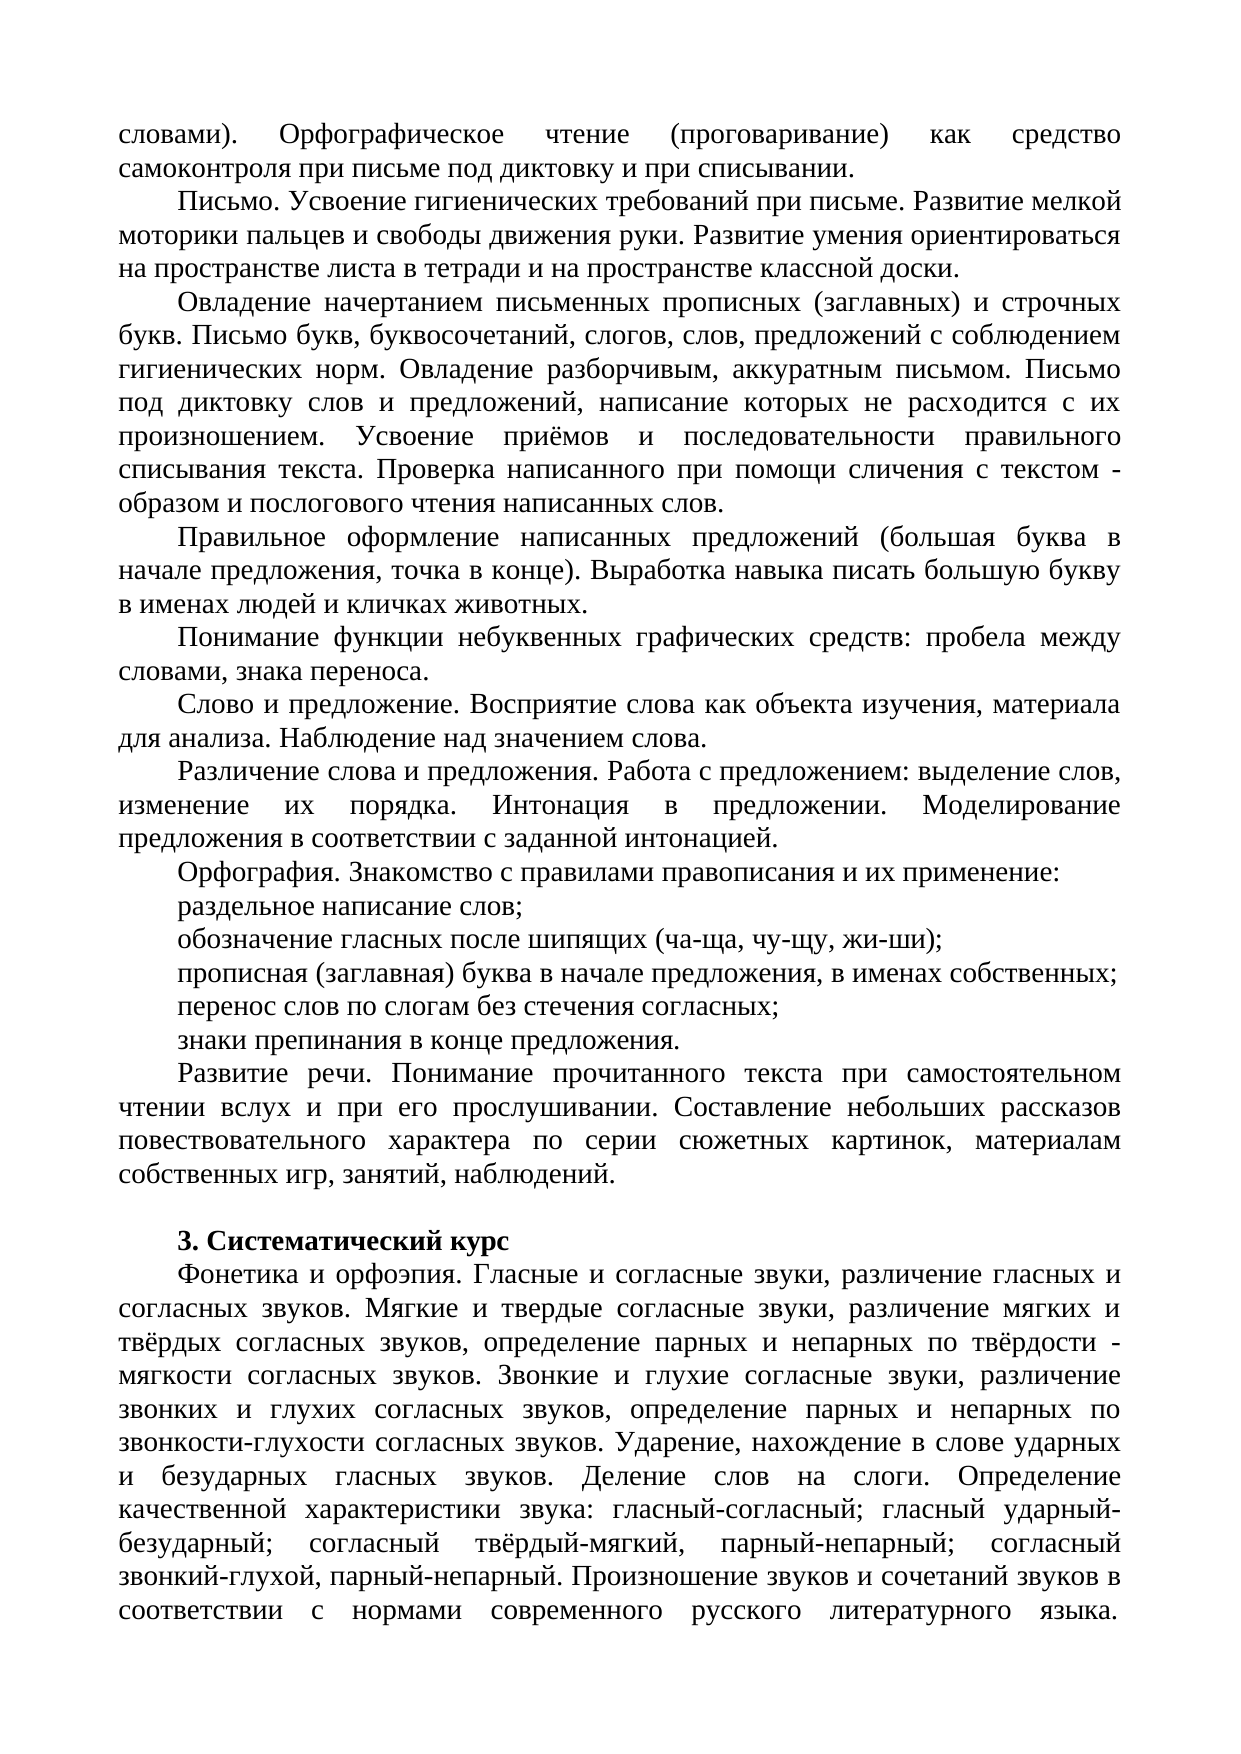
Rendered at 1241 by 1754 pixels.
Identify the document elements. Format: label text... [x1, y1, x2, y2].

text Фонетика и орфоэпия. Гласные и согласные звуки, различение гласных и согласных звуков. Мягкие и твердые согласные звуки, различение мягких и твёрдых согласных звуков, определение парных и непарных по твёрдости - мягкости согласных звуков. Звонкие и глухие согласные звуки, различение звонких и глухих согласных звуков, определение парных и непарных по звонкости-глухости согласных звуков. Ударение, нахождение в слове ударных и безударных гласных звуков. Деление слов на слоги. Определение качественной характеристики звука: гласный-согласный; гласный ударный- безударный; согласный твёрдый-мягкий, парный-непарный; согласный звонкий-глухой, парный-непарный. Произношение звуков и сочетаний звуков в соответствии с нормами современного русского литературного языка. [118, 1257, 1122, 1626]
text Овладение начертанием письменных прописных (заглавных) и строчных букв. Письмо букв, буквосочетаний, слогов, слов, предложений с соблюдением гигиенических норм. Овладение разборчивым, аккуратным письмом. Письмо под диктовку слов и предложений, написание которых не расходится с их произношением. Усвоение приёмов и последовательности правильного списывания текста. Проверка написанного при помощи сличения с текстом - образом и послогового чтения написанных слов. [118, 284, 1122, 519]
subtitle Систематический курс [177, 1223, 1196, 1257]
text Орфография. Знакомство с правилами правописания и их применение: раздельное написание слов; [177, 854, 1122, 921]
text знаки препинания в конце предложения. [177, 1022, 1196, 1055]
text словами). Орфографическое чтение (проговаривание) как средство самоконтроля при письме под диктовку и при списывании. [118, 116, 1122, 183]
text Правильное оформление написанных предложений (большая буква в начале предложения, точка в конце). Выработка навыка писать большую букву в именах людей и кличках животных. [118, 519, 1122, 619]
text Письмо. Усвоение гигиенических требований при письме. Развитие мелкой моторики пальцев и свободы движения руки. Развитие умения ориентироваться на пространстве листа в тетради и на пространстве классной доски. [118, 183, 1122, 284]
text Развитие речи. Понимание прочитанного текста при самостоятельном чтении вслух и при его прослушивании. Составление небольших рассказов повествовательного характера по серии сюжетных картинок, материалам собственных игр, занятий, наблюдений. [118, 1055, 1122, 1189]
text Понимание функции небуквенных графических средств: пробела между словами, знака переноса. [118, 619, 1122, 686]
text обозначение гласных после шипящих (ча-ща, чу-щу, жи-ши); [177, 921, 1196, 955]
text Слово и предложение. Восприятие слова как объекта изучения, материала для анализа. Наблюдение над значением слова. [118, 686, 1122, 753]
text Различение слова и предложения. Работа с предложением: выделение слов, изменение их порядка. Интонация в предложении. Моделирование предложения в соответствии с заданной интонацией. [118, 753, 1122, 854]
text прописная (заглавная) буква в начале предложения, в именах собственных; перенос слов по слогам без стечения согласных; [177, 955, 1122, 1022]
